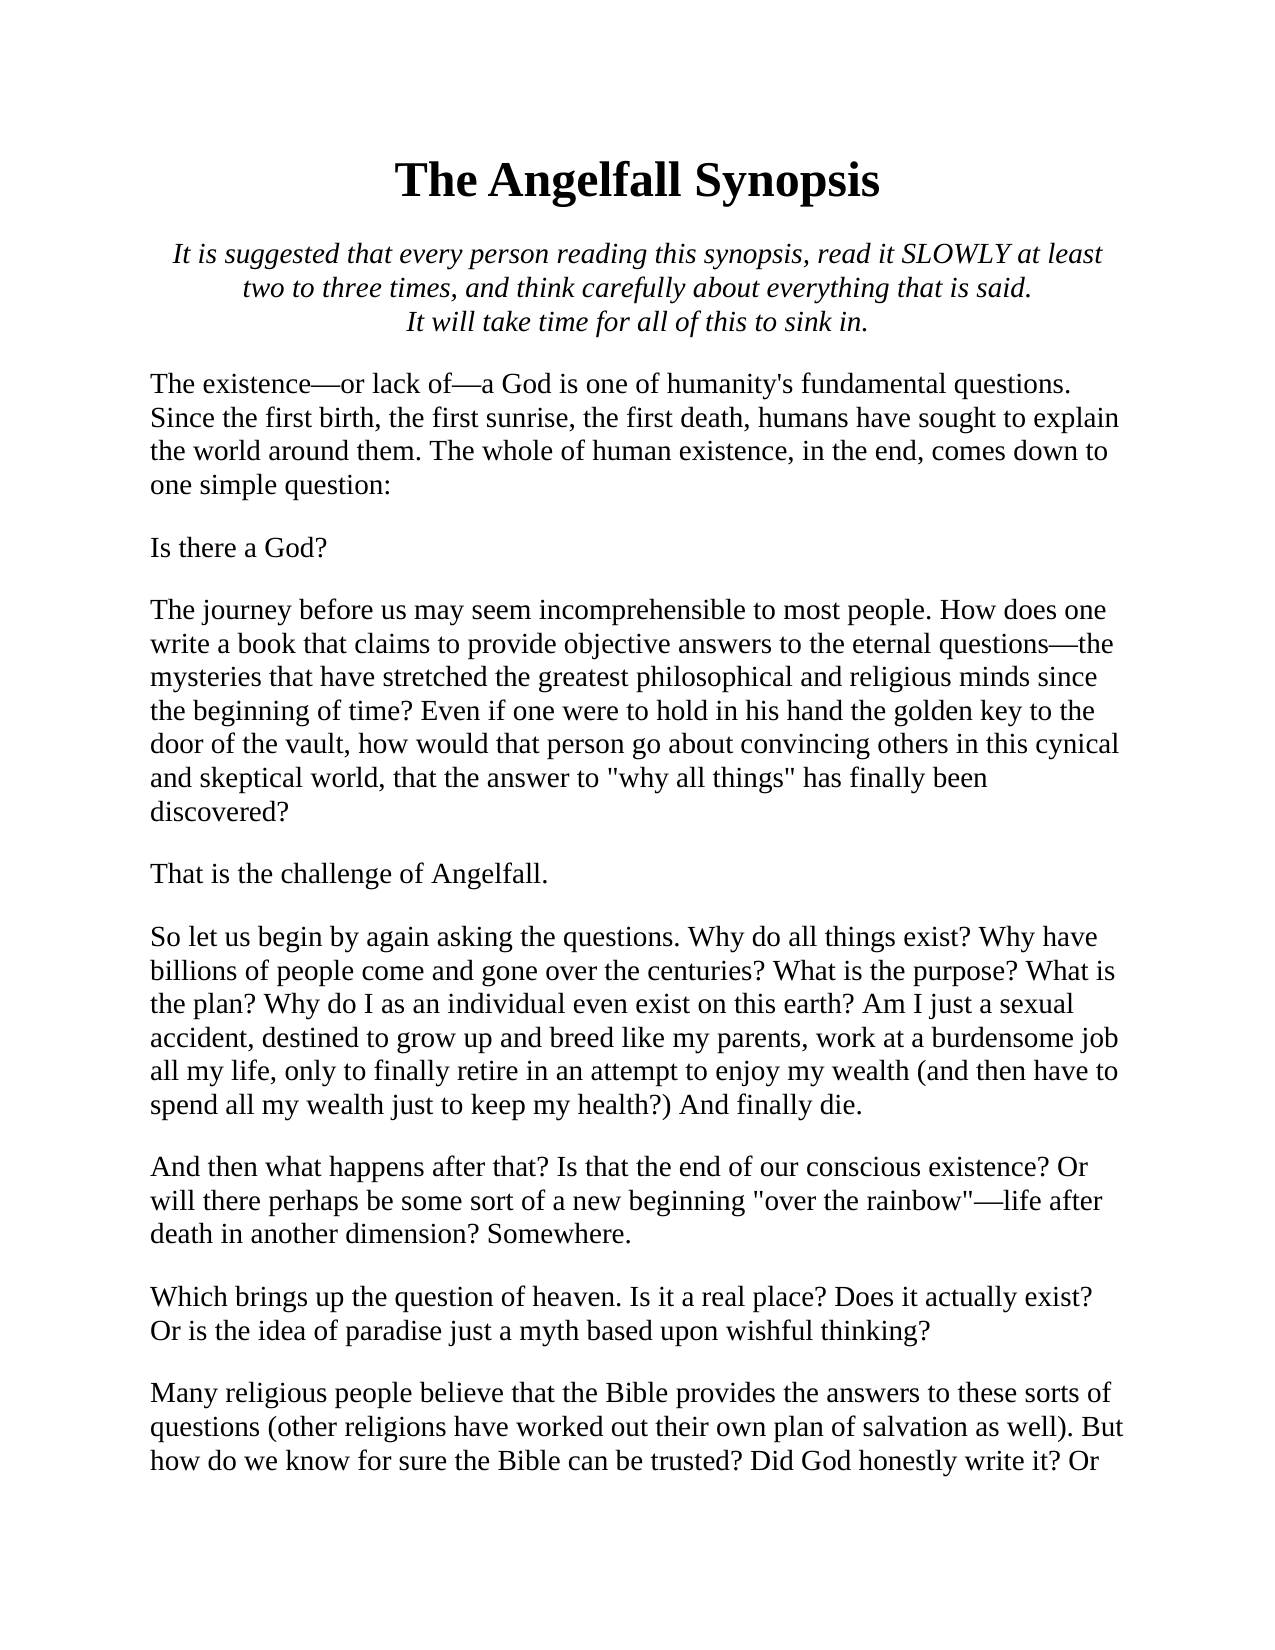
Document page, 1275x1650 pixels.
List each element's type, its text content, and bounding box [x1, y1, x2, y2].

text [150, 1376, 1125, 1476]
subtitle Is there a God? [150, 530, 1125, 563]
text Which brings up the question of heaven. Is it a real place? Does it actually exist? Or is the idea of paradise just a myth based upon wishful thinking? [150, 1279, 1125, 1346]
text The journey before us may seem incomprehensible to most people. How does one write a book that claims to provide objective answers to the eternal questions—the mysteries that have stretched the greatest philosophical and religious minds since the beginning of time? Even if one were to hold in his hand the golden key to the door of the vault, how would that person go about convincing others in this cynical and skeptical world, that the answer to "why all things" has finally been discovered? [150, 592, 1125, 827]
text That is the challenge of Angelfall. [150, 856, 1125, 890]
text So let us begin by again asking the questions. Why do all things exist? Why have billions of people come and gone over the centuries? What is the purpose? What is the plan? Why do I as an individual even exist on this earth? Am I just a sexual accident, destined to grow up and breed like my parents, work at a burdensome job all my life, only to finally retire in an attempt to enjoy my wealth (and then have to spend all my wealth just to keep my health?) And finally die. [150, 919, 1125, 1120]
subtitle The existence—or lack of—a God is one of humanity's fundamental questions. Since the first birth, the first sunrise, the first death, humans have sought to explain the world around them. The whole of human existence, in the end, comes down to one simple question: [150, 366, 1125, 501]
text It is suggested that every person reading this synopsis, read it SLOWLY at least two to three times, and think carefully about everything that is said. It will take time for all of this to sink in. [150, 237, 1125, 337]
subtitle The Angelfall Synopsis [150, 150, 1125, 207]
text And then what happens after that? Is that the end of our conscious existence? Or will there perhaps be some sort of a new beginning "over the rainbow"—life after death in another dimension? Somewhere. [150, 1149, 1125, 1250]
